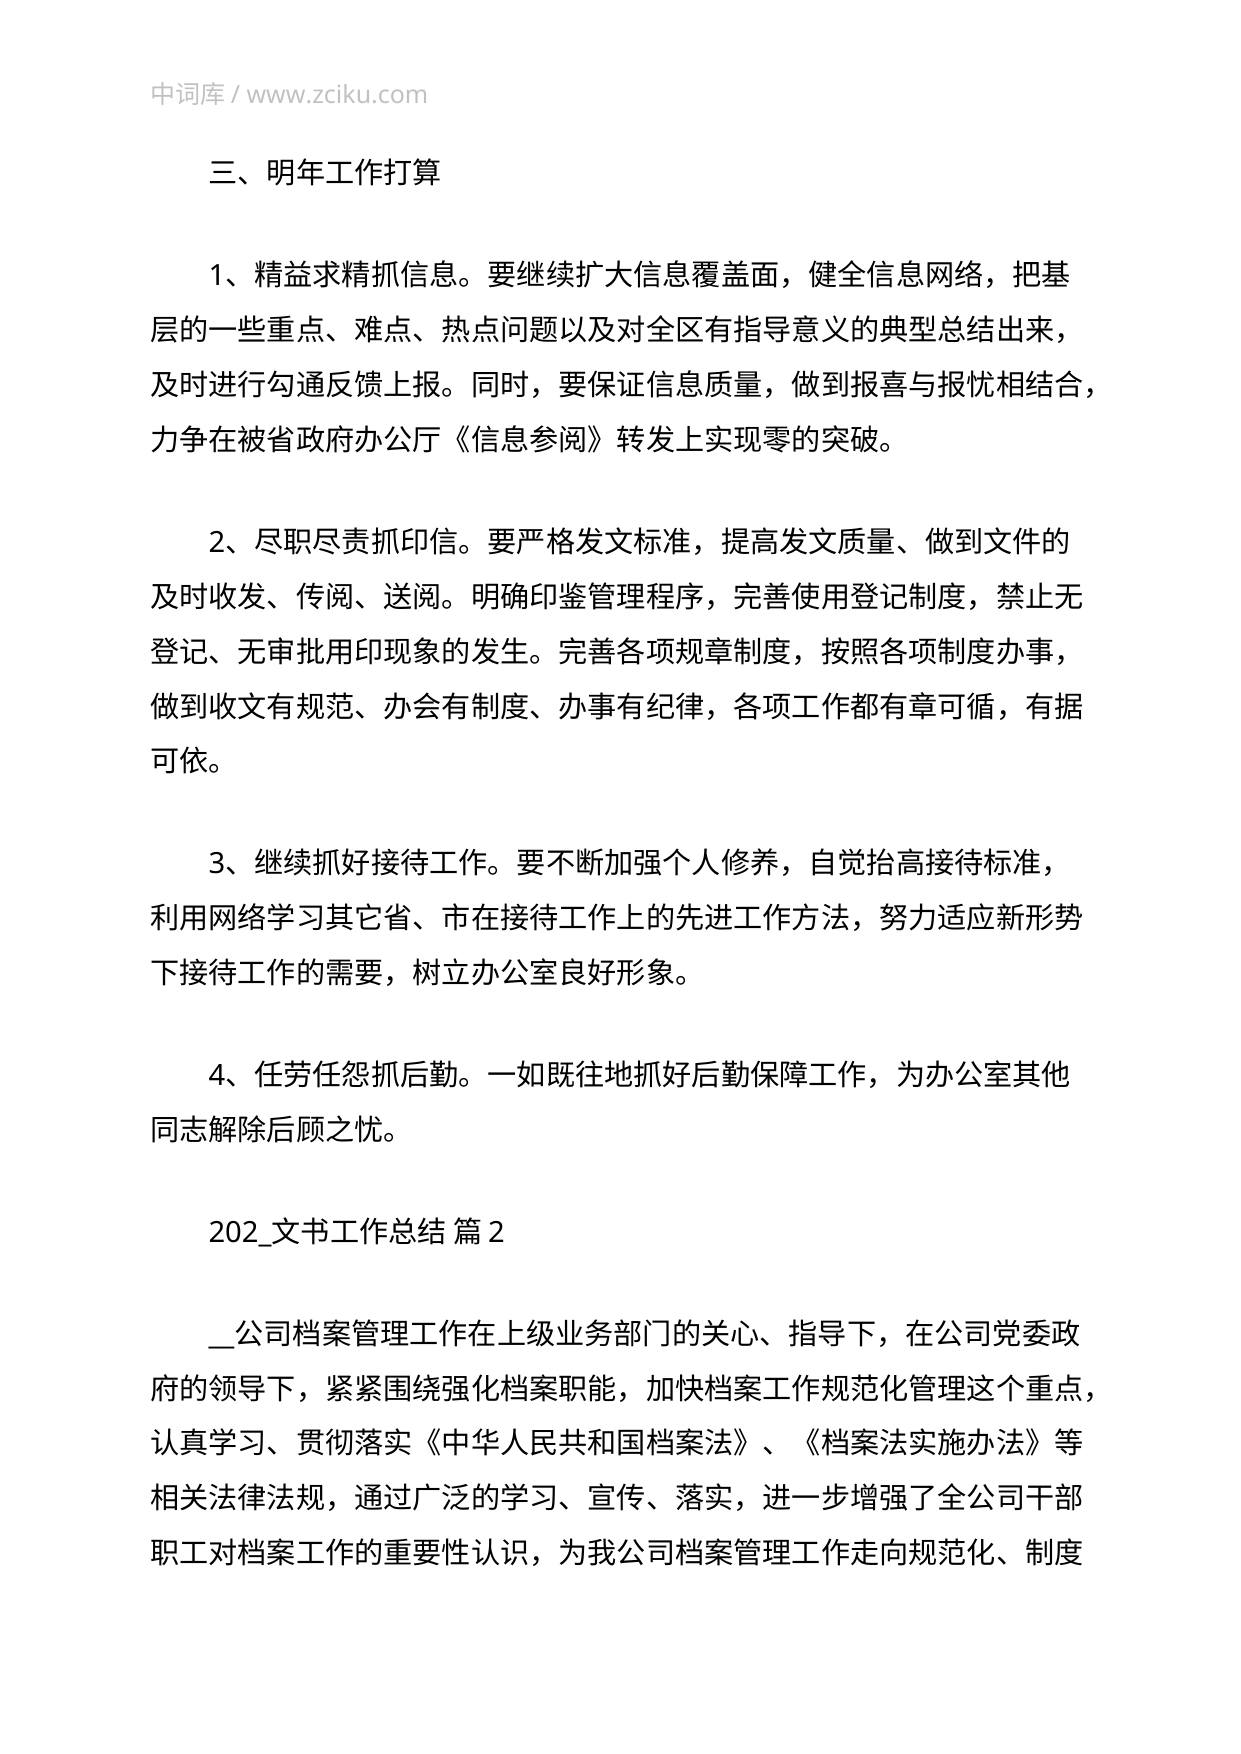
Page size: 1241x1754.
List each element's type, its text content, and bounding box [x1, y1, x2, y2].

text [150, 1310, 1090, 1572]
text 1、精益求精抓信息。要继续扩大信息覆盖面，健全信息网络，把基层的一些重点、难点、热点问题以及对全区有指导意义的典型总结出来，及时进行勾通反馈上报。同时，要保证信息质量，做到报喜与报忧相结合，力争在被省政府办公厅《信息参阅》转发上实现零的突破。 [150, 252, 1090, 459]
text 2、尽职尽责抓印信。要严格发文标准，提高发文质量、做到文件的及时收发、传阅、送阅。明确印鉴管理程序，完善使用登记制度，禁止无登记、无审批用印现象的发生。完善各项规章制度，按照各项制度办事，做到收文有规范、办会有制度、办事有纪律，各项工作都有章可循，有据可依。 [150, 518, 1090, 780]
text 三、明年工作打算 [150, 150, 1090, 192]
text 4、任劳任怨抓后勤。一如既往地抓好后勤保障工作，为办公室其他同志解除后顾之忧。 [150, 1051, 1090, 1149]
text 202_文书工作总结 篇2 [150, 1208, 1090, 1251]
text 3、继续抓好接待工作。要不断加强个人修养，自觉抬高接待标准，利用网络学习其它省、市在接待工作上的先进工作方法，努力适应新形势下接待工作的需要，树立办公室良好形象。 [150, 840, 1090, 992]
